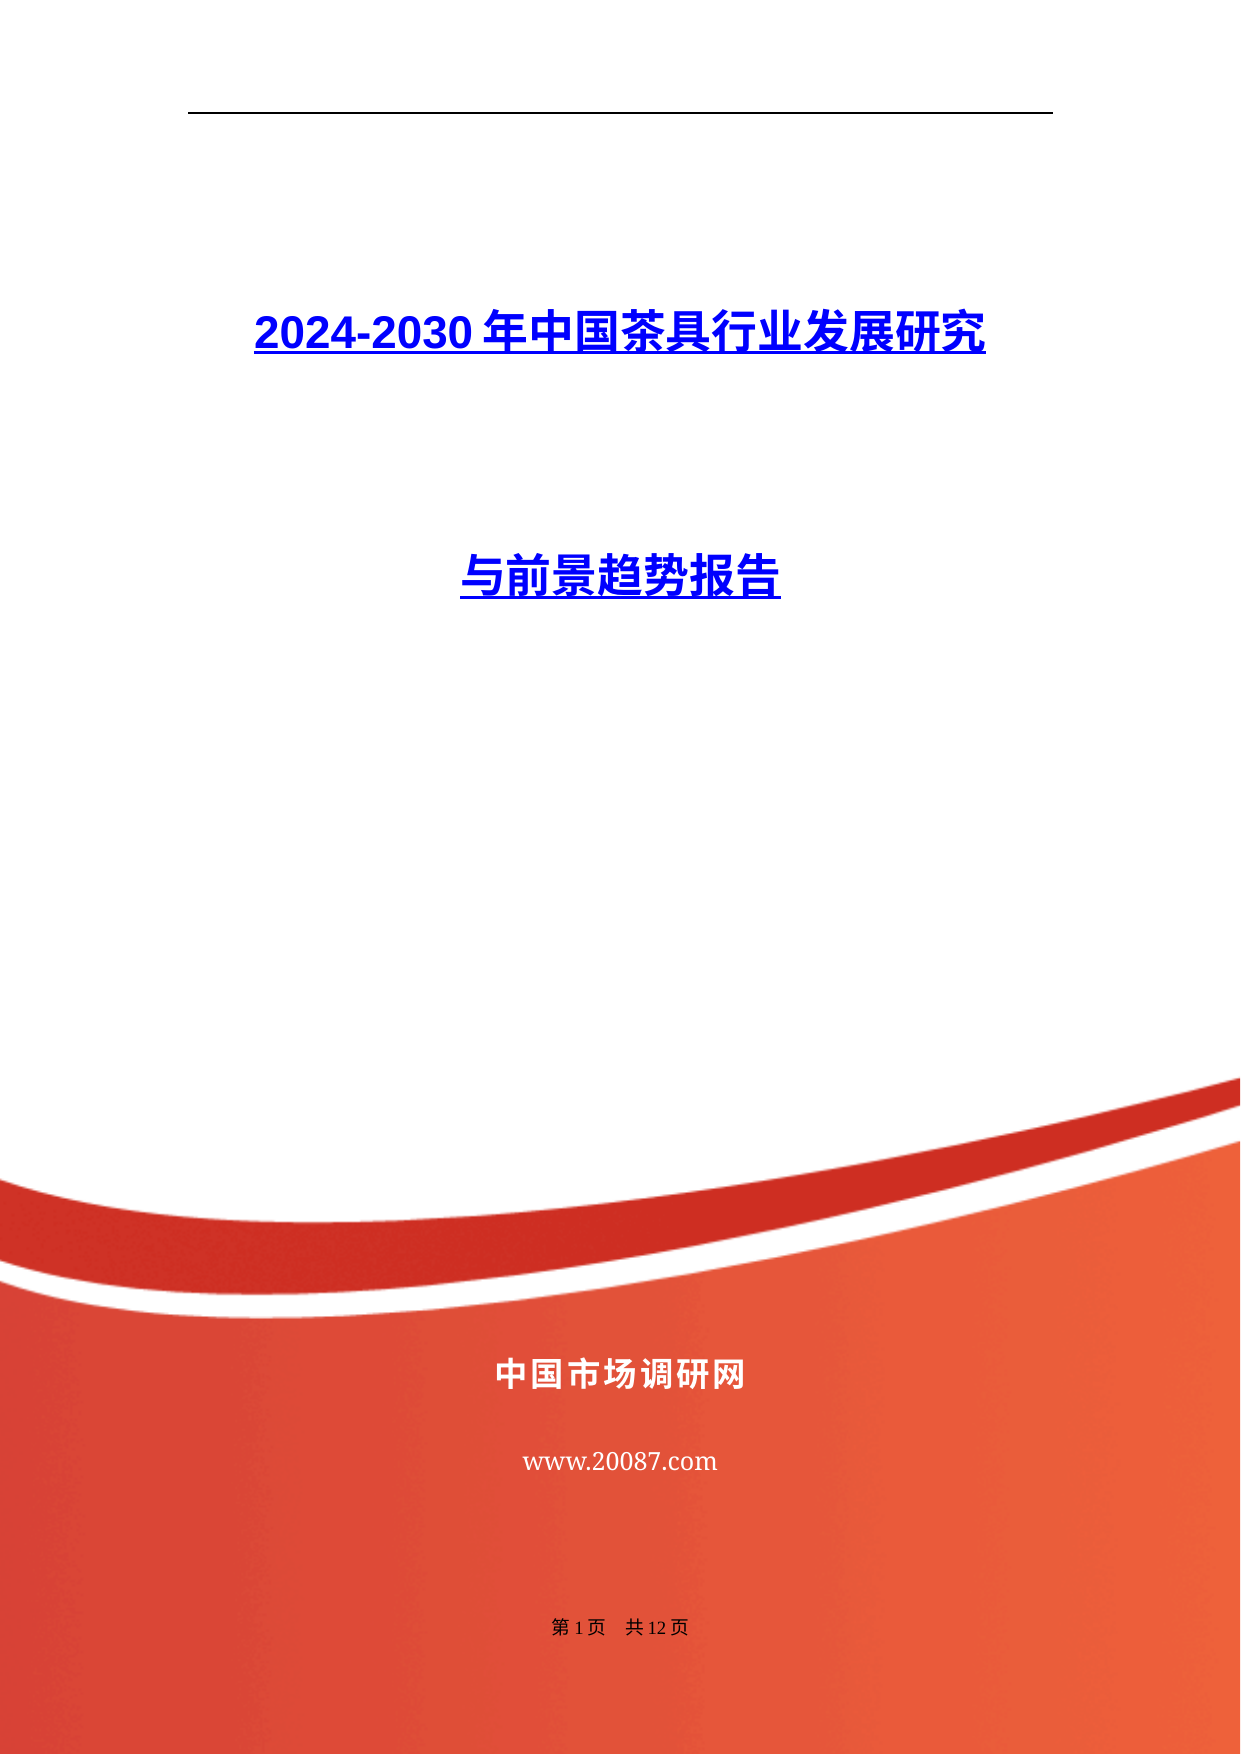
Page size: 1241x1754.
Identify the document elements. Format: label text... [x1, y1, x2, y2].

subtitle 中国市场调研网 [187, 1339, 1053, 1404]
picture [0, 1006, 1241, 1754]
text www.20087.com [187, 1428, 1053, 1493]
table_header 2024-2030年中国茶具行业发展研究与前景趋势报告 [188, 207, 1053, 773]
